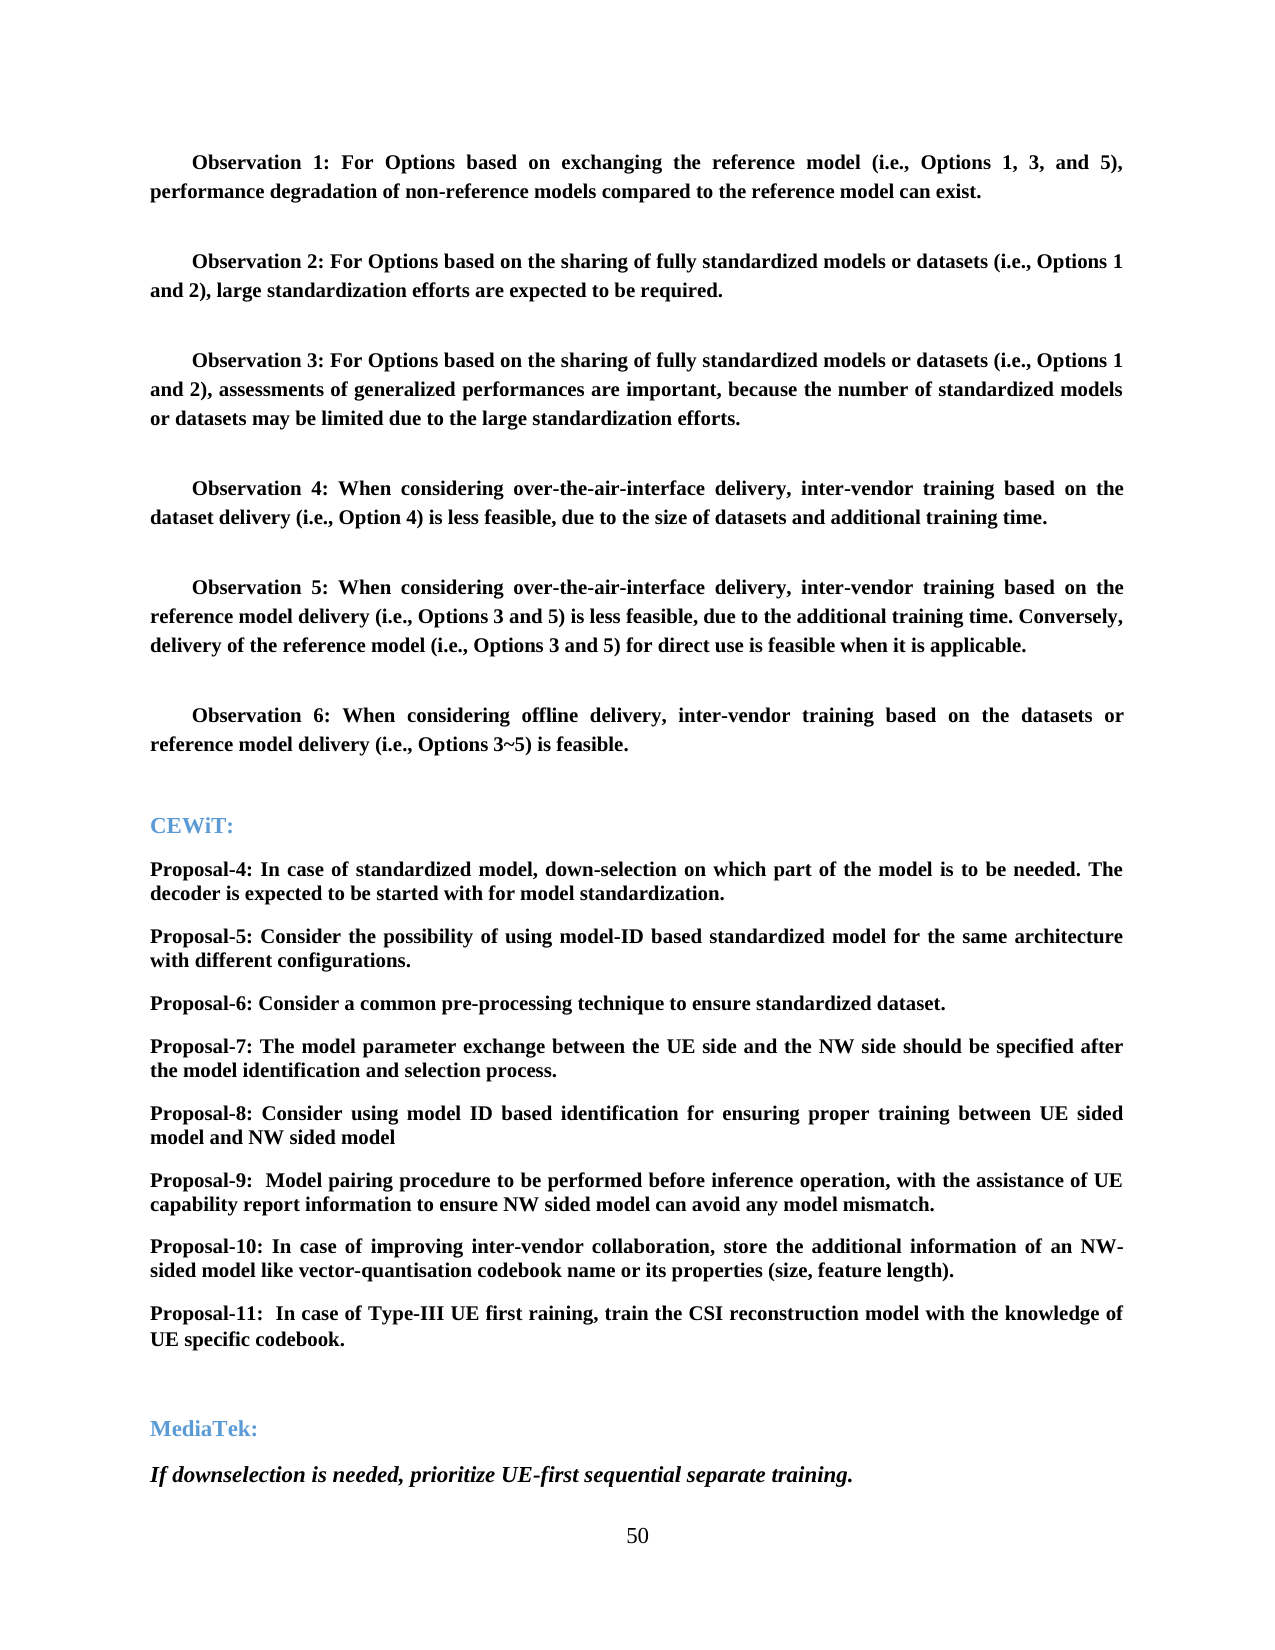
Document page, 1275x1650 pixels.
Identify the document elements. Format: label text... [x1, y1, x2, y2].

text Observation 1: For Options based on exchanging the reference model (i.e., Options 1, 3, and 5), performance degradation of non-reference models compared to the reference model can exist. [150, 150, 1125, 203]
text Proposal-9: Model pairing procedure to be performed before inference operation, with the assistance of UE capability report information to ensure NW sided model can avoid any model mismatch. [150, 1167, 1125, 1216]
text Proposal-8: Consider using model ID based identification for ensuring proper training between UE sided model and NW sided model [150, 1101, 1125, 1149]
text Observation 6: When considering offline delivery, inter-vendor training based on the datasets or reference model delivery (i.e., Options 3~5) is feasible. [150, 703, 1125, 756]
text Proposal-7: The model parameter exchange between the UE side and the NW side should be specified after the model identification and selection process. [150, 1034, 1125, 1082]
text Proposal-5: Consider the possibility of using model-ID based standardized model for the same architecture with different configurations. [150, 924, 1125, 972]
text Observation 3: For Options based on the sharing of fully standardized models or datasets (i.e., Options 1 and 2), assessments of generalized performances are important, because the number of standardized models or datasets may be limited due to the large standardization efforts. [150, 348, 1125, 430]
text Observation 4: When considering over-the-air-interface delivery, inter-vendor training based on the dataset delivery (i.e., Option 4) is less feasible, due to the size of datasets and additional training time. [150, 476, 1125, 529]
text Observation 5: When considering over-the-air-interface delivery, inter-vendor training based on the reference model delivery (i.e., Options 3 and 5) is less feasible, due to the additional training time. Conversely, delivery of the reference model (i.e., Options 3 and 5) for direct use is feasible when it is applicable. [150, 575, 1125, 657]
text MediaTek: [150, 1416, 1125, 1442]
text Proposal-4: In case of standardized model, down-selection on which part of the model is to be needed. The decoder is expected to be started with for model standardization. [150, 857, 1125, 905]
text Proposal-6: Consider a common pre-processing technique to ensure standardized dataset. [150, 991, 1125, 1015]
list If downselection is needed, prioritize UE-first sequential separate training. [150, 1461, 1125, 1487]
text Proposal-10: In case of improving inter-vendor collaboration, store the additional information of an NW-sided model like vector-quantisation codebook name or its properties (size, feature length). [150, 1234, 1125, 1282]
text Observation 2: For Options based on the sharing of fully standardized models or datasets (i.e., Options 1 and 2), large standardization efforts are expected to be required. [150, 249, 1125, 302]
text CEWiT: [150, 812, 1125, 838]
text Proposal-11: In case of Type-III UE first raining, train the CSI reconstruction model with the knowledge of UE specific codebook. [150, 1301, 1125, 1352]
